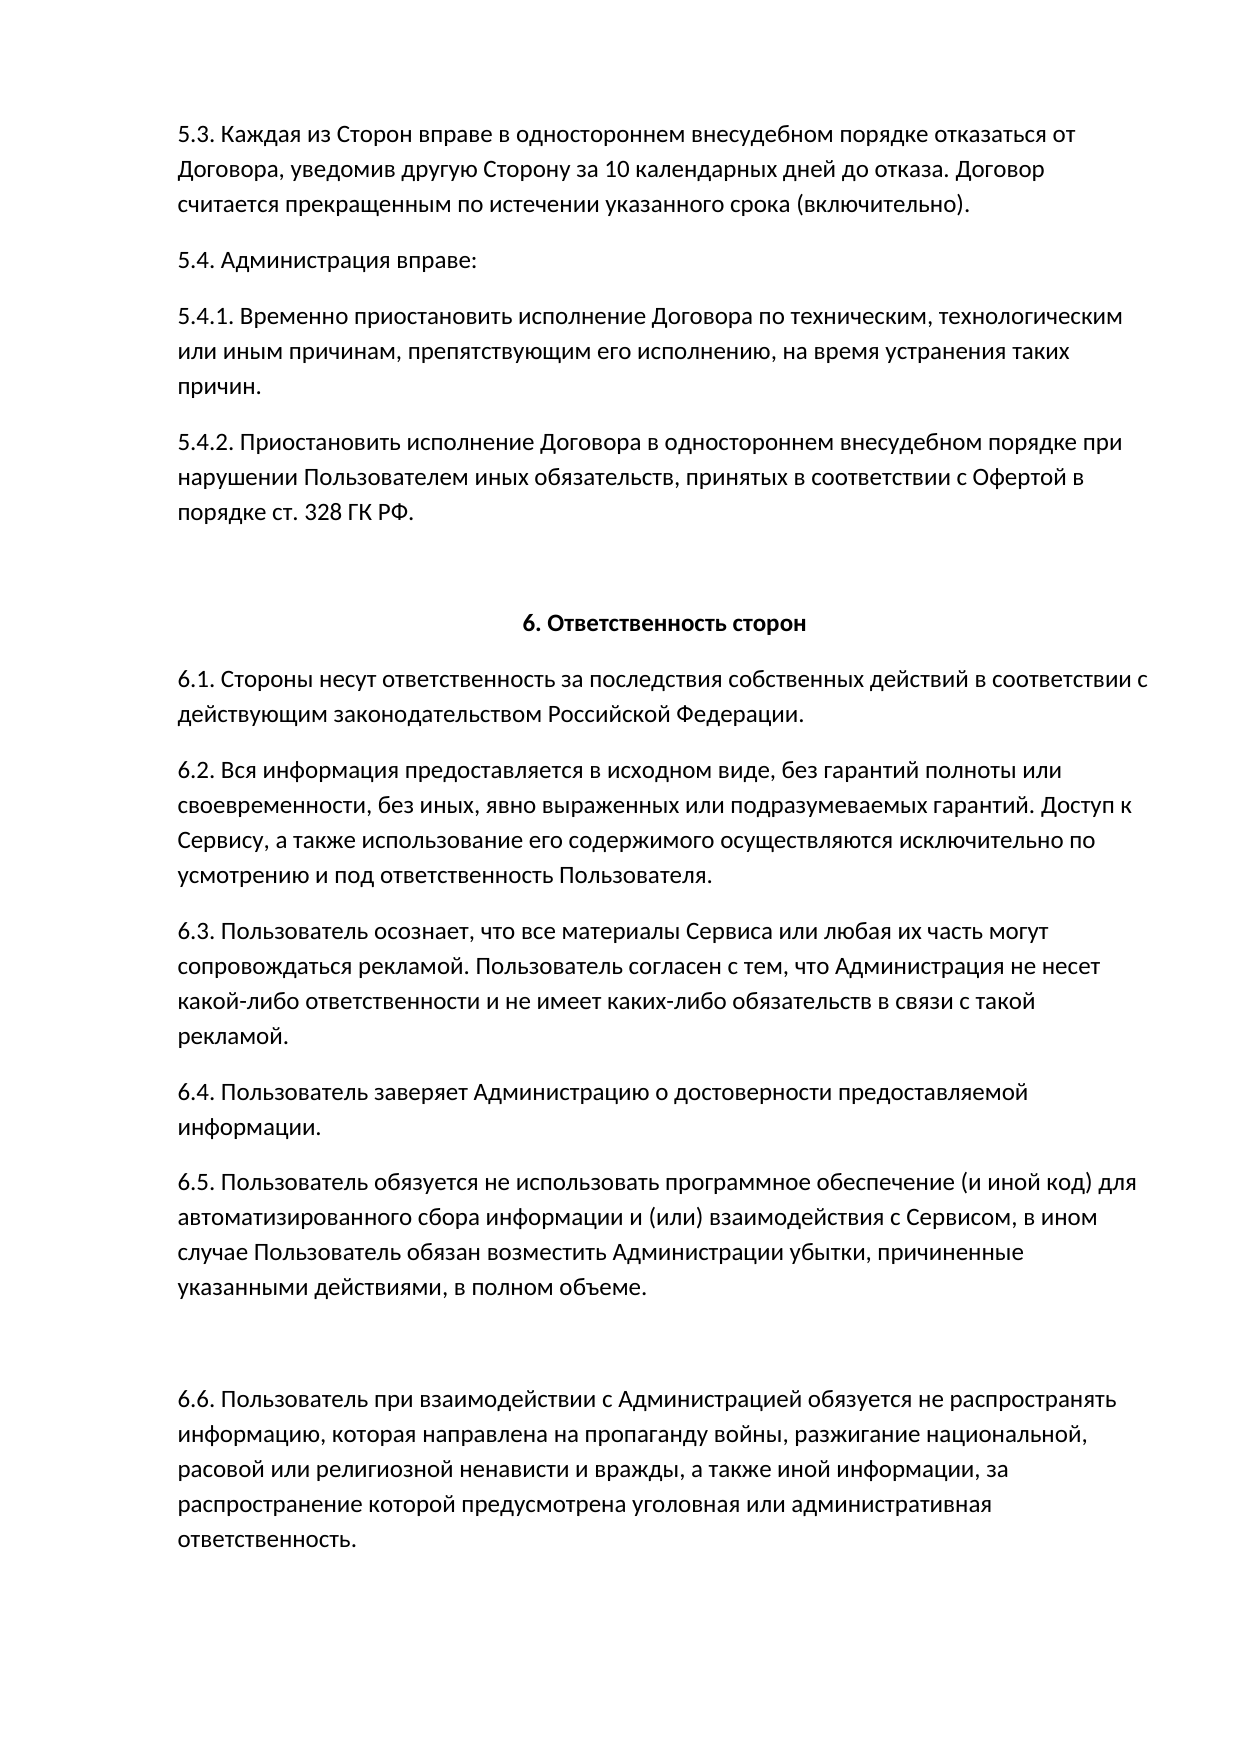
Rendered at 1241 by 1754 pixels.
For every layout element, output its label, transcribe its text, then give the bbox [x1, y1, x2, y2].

text 5.4. Администрация вправе: [177, 244, 1152, 274]
text 6.5. Пользователь обязуется не использовать программное обеспечение (и иной код) для автоматизированного сбора информации и (или) взаимодействия с Сервисом, в ином случае Пользователь обязан возместить Администрации убытки, причиненные указанными действиями, в полном объеме. [177, 1166, 1152, 1302]
text 6.3. Пользователь осознает, что все материалы Сервиса или любая их часть могут сопровождаться рекламой. Пользователь согласен с тем, что Администрация не несет какой-либо ответственности и не имеет каких-либо обязательств в связи с такой рекламой. [177, 915, 1152, 1050]
text 6. Ответственность сторон [177, 607, 1152, 638]
text 5.3. Каждая из Сторон вправе в одностороннем внесудебном порядке отказаться от Договора, уведомив другую Сторону за 10 календарных дней до отказа. Договор считается прекращенным по истечении указанного срока (включительно). [177, 118, 1152, 219]
text 6.6. Пользователь при взаимодействии с Администрацией обязуется не распространять информацию, которая направлена на пропаганду войны, разжигание национальной, расовой или религиозной ненависти и вражды, а также иной информации, за распространение которой предусмотрена уголовная или административная ответственность. [177, 1383, 1152, 1554]
text 5.4.1. Временно приостановить исполнение Договора по техническим, технологическим или иным причинам, препятствующим его исполнению, на время устранения таких причин. [177, 300, 1152, 400]
text 6.2. Вся информация предоставляется в исходном виде, без гарантий полноты или своевременности, без иных, явно выраженных или подразумеваемых гарантий. Доступ к Сервису, а также использование его содержимого осуществляются исключительно по усмотрению и под ответственность Пользователя. [177, 754, 1152, 889]
text 5.4.2. Приостановить исполнение Договора в одностороннем внесудебном порядке при нарушении Пользователем иных обязательств, принятых в соответствии с Офертой в порядке ст. 328 ГК РФ. [177, 426, 1152, 526]
text 6.1. Стороны несут ответственность за последствия собственных действий в соответствии с действующим законодательством Российской Федерации. [177, 663, 1152, 729]
text 6.4. Пользователь заверяет Администрацию о достоверности предоставляемой информации. [177, 1076, 1152, 1141]
